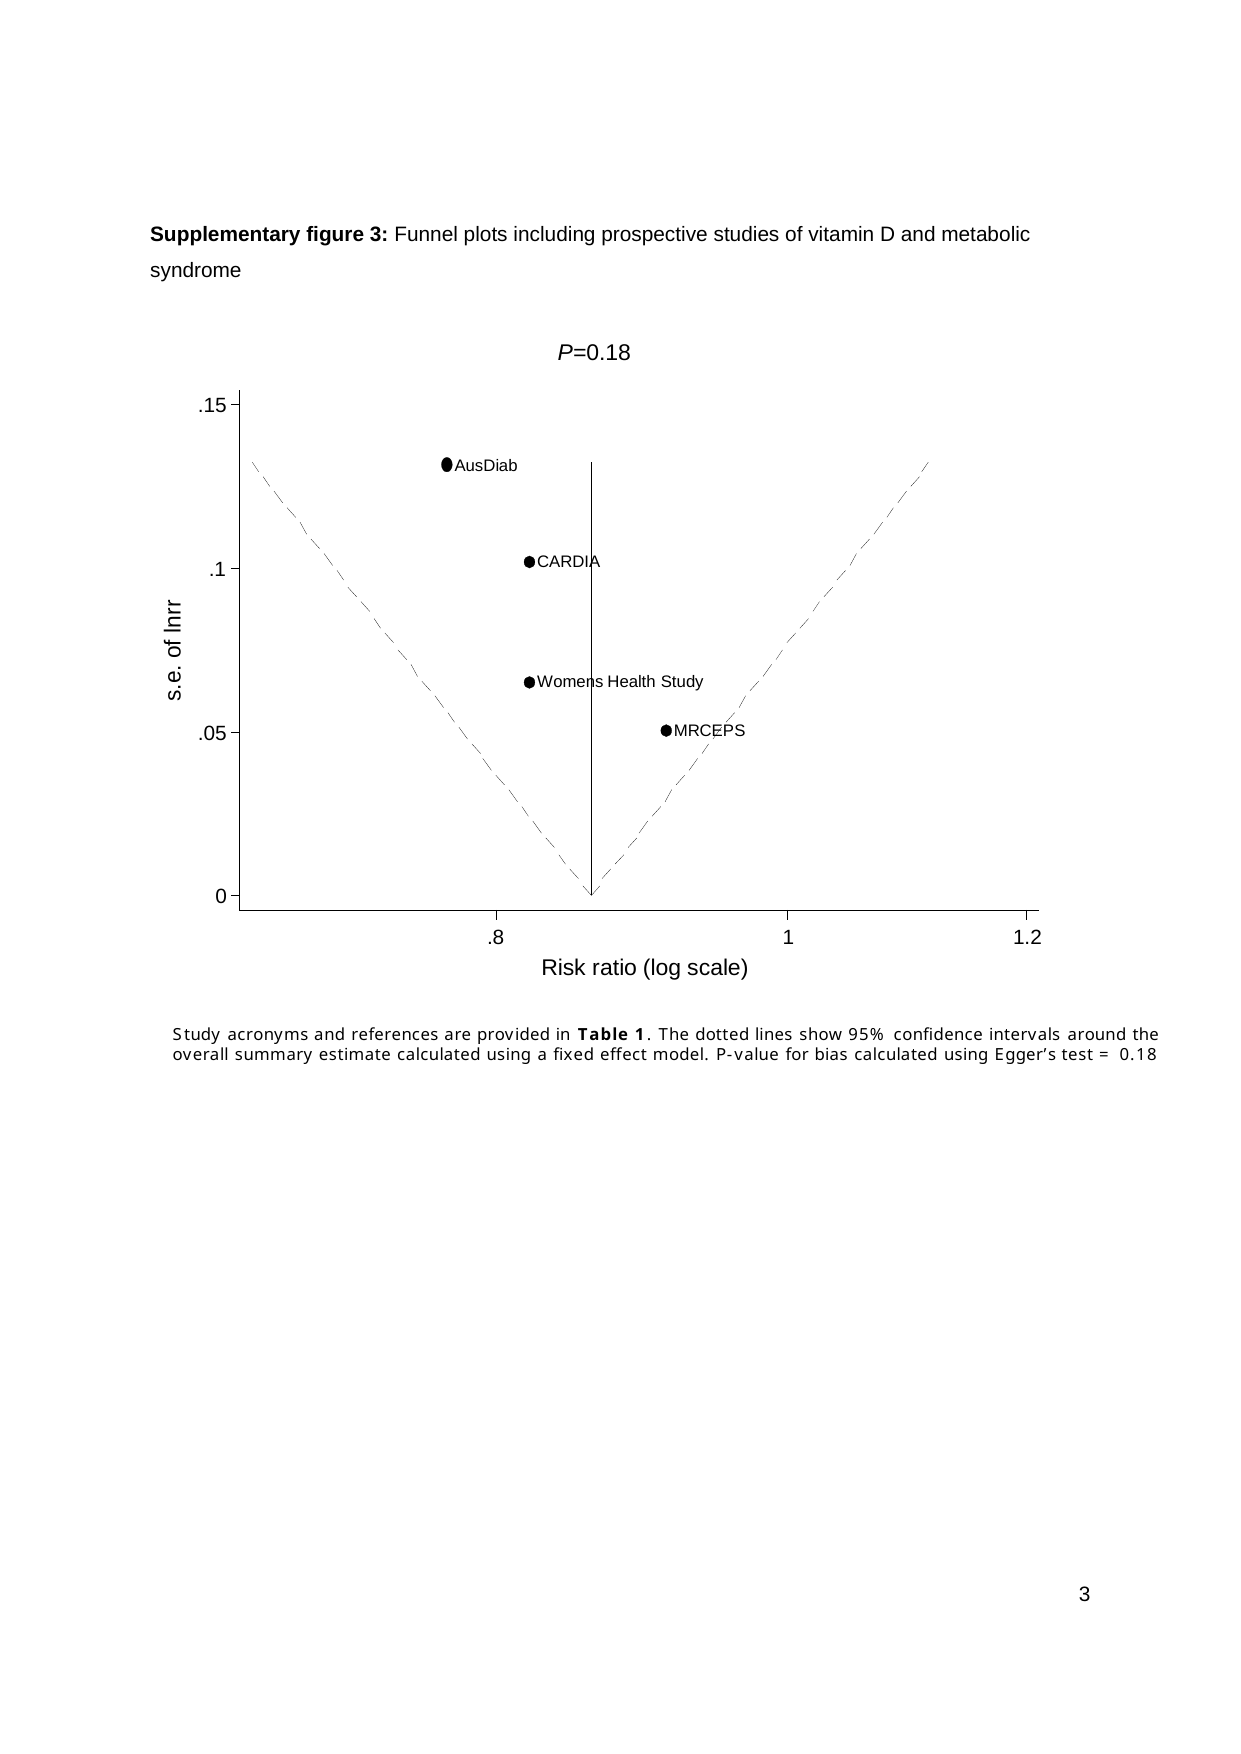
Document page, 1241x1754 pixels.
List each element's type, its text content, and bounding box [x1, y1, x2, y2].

text Supplementary figure 3: Funnel plots including prospective studies of vitamin D and metabolic syndrome [150, 222, 1090, 282]
